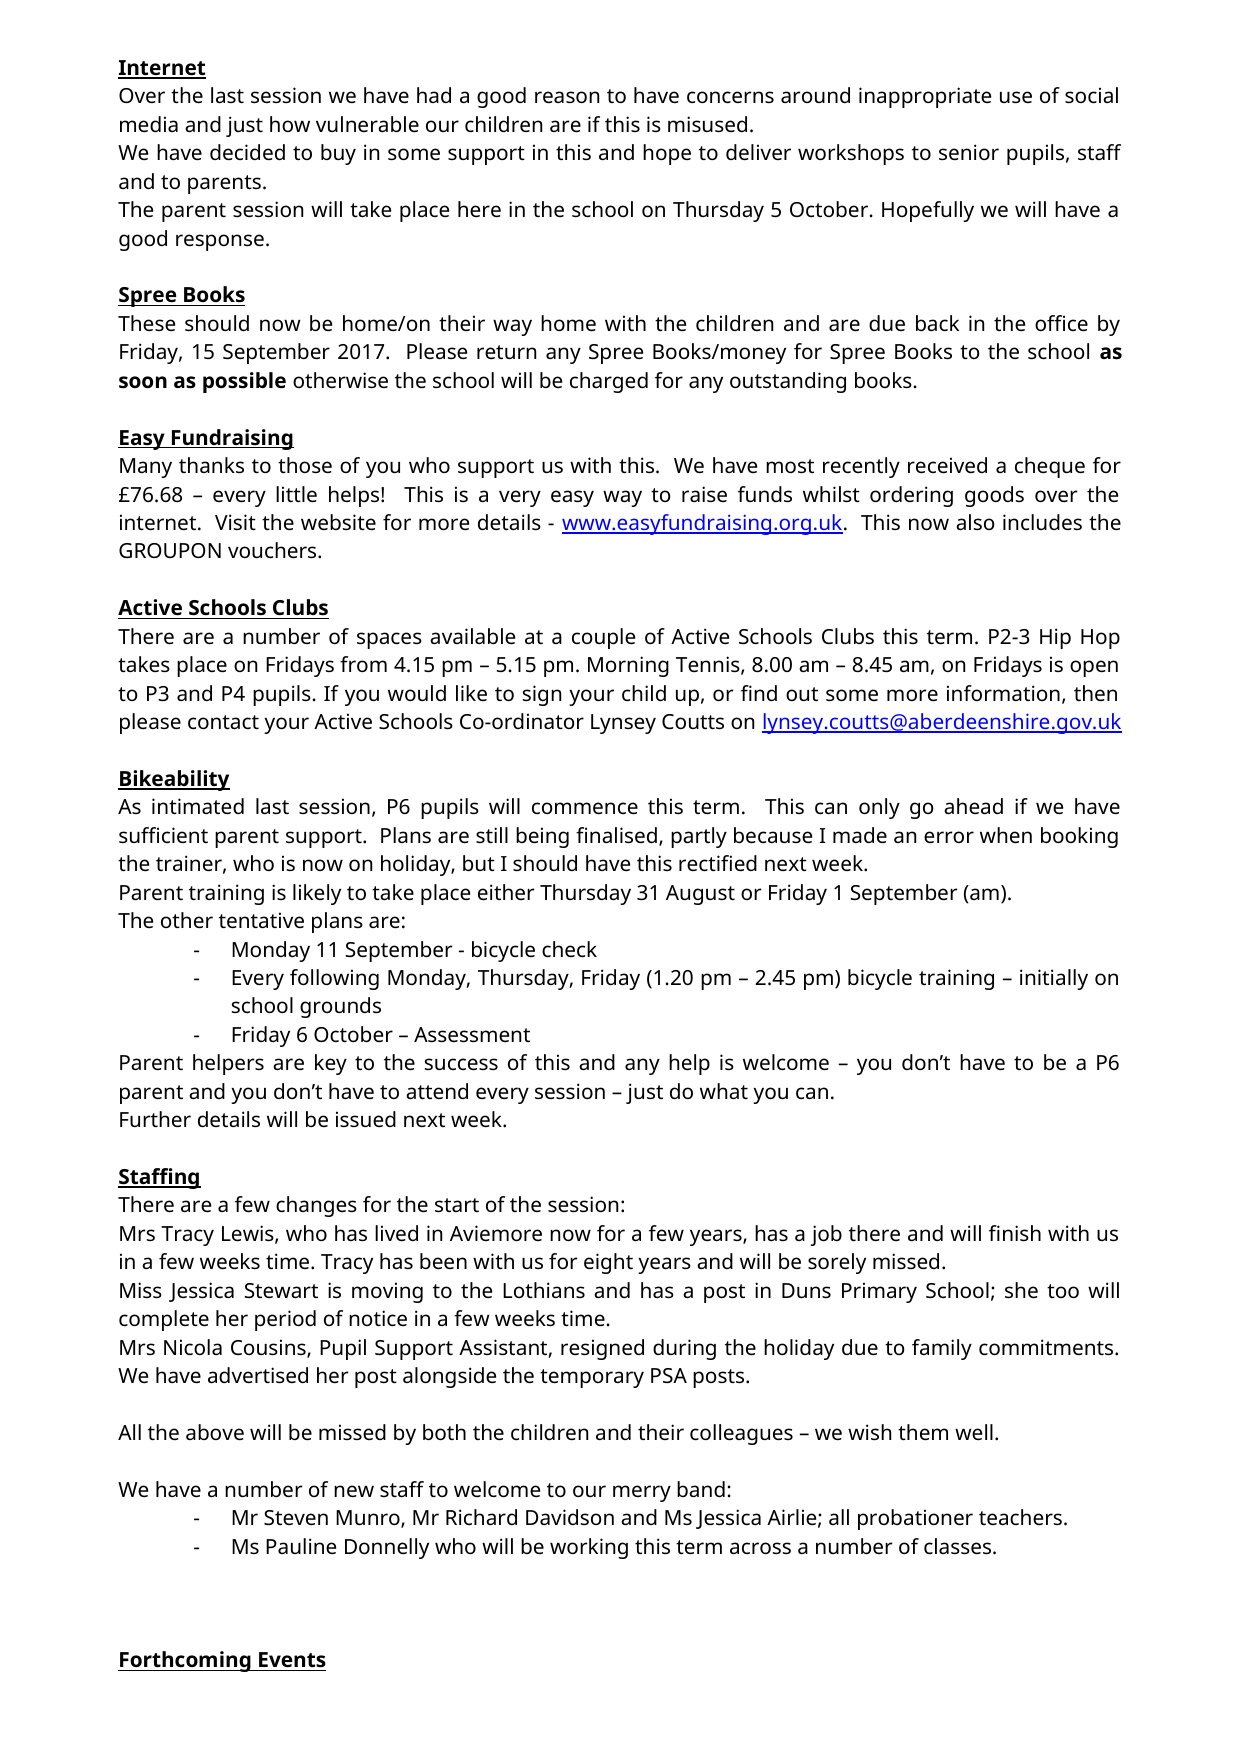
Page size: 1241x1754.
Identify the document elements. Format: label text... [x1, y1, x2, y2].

list Monday 11 September - bicycle check [193, 935, 1122, 963]
text Staffing [118, 1162, 1122, 1191]
text Over the last session we have had a good reason to have concerns around inappropriate use of social media and just how vulnerable our children are if this is misused. [118, 82, 1122, 138]
list Friday 6 October – Assessment [193, 1020, 1122, 1048]
text Mrs Tracy Lewis, who has lived in Aviemore now for a few years, has a job there and will finish with us in a few weeks time. Tracy has been with us for eight years and will be sorely missed. [118, 1219, 1122, 1276]
text Forthcoming Events [118, 1646, 1122, 1674]
text The other tentative plans are: [118, 906, 1122, 935]
list Mr Steven Munro, Mr Richard Davidson and Ms Jessica Airlie; all probationer teachers. [193, 1503, 1122, 1532]
text Parent training is likely to take place either Thursday 31 August or Friday 1 September (am). [118, 878, 1122, 906]
text These should now be home/on their way home with the children and are due back in the office by Friday, 15 September 2017. Please return any Spree Books/money for Spree Books to the school as soon as possible otherwise the school will be charged for any outstanding books. [118, 309, 1122, 394]
list Ms Pauline Donnelly who will be working this term across a number of classes. [193, 1532, 1122, 1560]
text Spree Books [118, 281, 1122, 309]
text Easy Fundraising [118, 423, 1122, 451]
list Every following Monday, Thursday, Friday (1.20 pm – 2.45 pm) bicycle training – initially on school grounds [193, 963, 1122, 1020]
text All the above will be missed by both the children and their colleagues – we wish them well. [118, 1418, 1122, 1447]
text Active Schools Clubs [118, 593, 1122, 622]
text Internet [118, 53, 1122, 82]
text There are a few changes for the start of the session: [118, 1191, 1122, 1219]
text As intimated last session, P6 pupils will commence this term. This can only go ahead if we have sufficient parent support. Plans are still being finalised, partly because I made an error when booking the trainer, who is now on holiday, but I should have this rectified next week. [118, 792, 1122, 878]
text Many thanks to those of you who support us with this. We have most recently received a cheque for £76.68 – every little helps! This is a very easy way to raise funds whilst ordering goods over the internet. Visit the website for more details - www.easyfundraising.org.uk. This now also includes the GROUPON vouchers. [118, 451, 1122, 565]
text There are a number of spaces available at a couple of Active Schools Clubs this term. P2-3 Hip Hop takes place on Fridays from 4.15 pm – 5.15 pm. Morning Tennis, 8.00 am – 8.45 am, on Fridays is open to P3 and P4 pupils. If you would like to sign your child up, or find out some more information, then please contact your Active Schools Co-ordinator Lynsey Coutts on lynsey.coutts@aberdeenshire.gov.uk [118, 622, 1122, 736]
text We have a number of new staff to welcome to our merry band: [118, 1475, 1122, 1503]
text The parent session will take place here in the school on Thursday 5 October. Hopefully we will have a good response. [118, 195, 1122, 252]
text Miss Jessica Stewart is moving to the Lothians and has a post in Duns Primary School; she too will complete her period of notice in a few weeks time. [118, 1276, 1122, 1333]
text Parent helpers are key to the success of this and any help is welcome – you don’t have to be a P6 parent and you don’t have to attend every session – just do what you can. [118, 1048, 1122, 1105]
text Bikeability [118, 764, 1122, 792]
text We have decided to buy in some support in this and hope to deliver workshops to senior pupils, staff and to parents. [118, 138, 1122, 195]
text Further details will be issued next week. [118, 1105, 1122, 1134]
text Mrs Nicola Cousins, Pupil Support Assistant, resigned during the holiday due to family commitments. We have advertised her post alongside the temporary PSA posts. [118, 1333, 1122, 1390]
